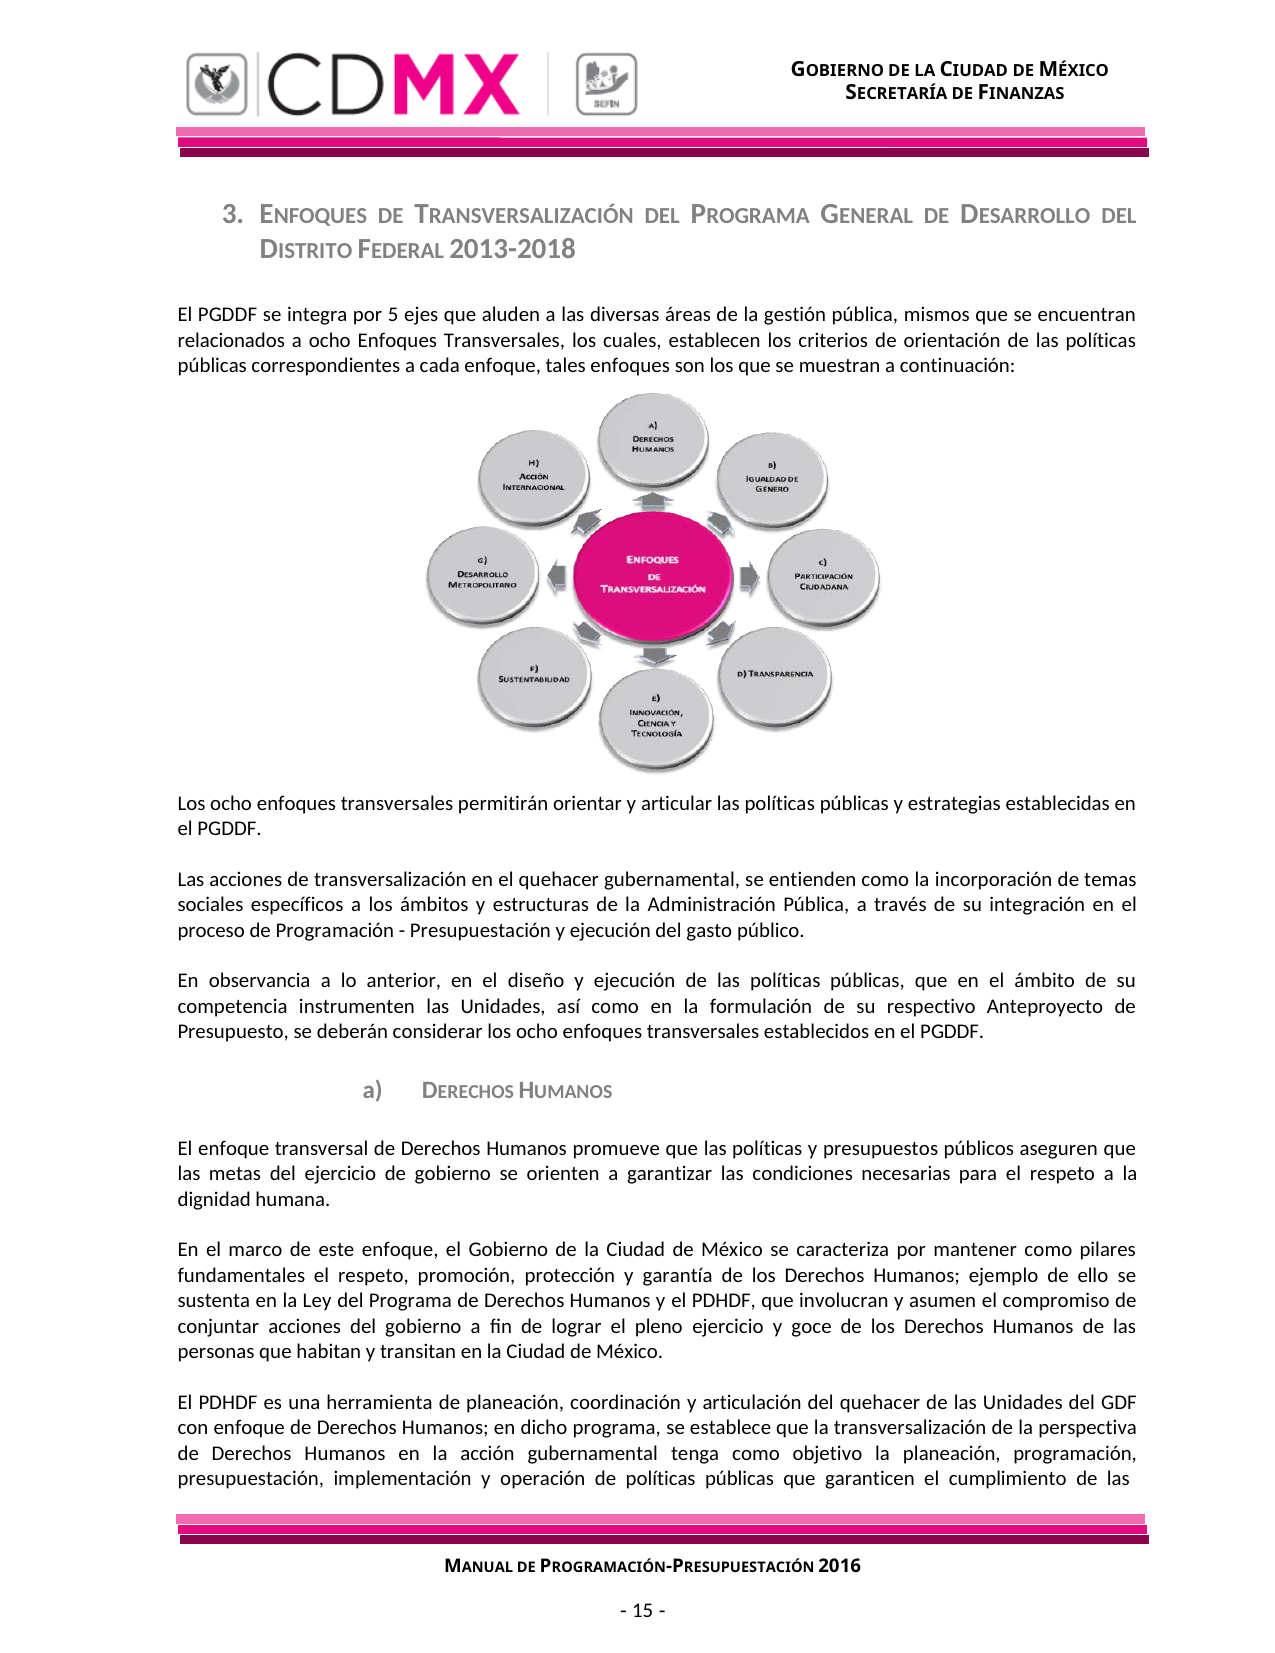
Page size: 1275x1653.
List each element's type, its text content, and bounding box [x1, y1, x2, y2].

text En observancia a lo anterior, en el diseño y ejecución de las políticas públicas, que en el ámbito de su competencia instrumenten las Unidades, así como en la formulación de su respectivo Anteproyecto de Presupuesto, se deberán considerar los ocho enfoques transversales establecidos en el PGDDF. [177, 968, 1137, 1044]
text Las acciones de transversalización en el quehacer gubernamental, se entienden como la incorporación de temas sociales específicos a los ámbitos y estructuras de la Administración Pública, a través de su integración en el proceso de Programación - Presupuestación y ejecución del gasto público. [177, 866, 1137, 942]
list DERECHOS HUMANOS [295, 1074, 679, 1105]
text DISTRITO FEDERAL 2013-2018 [160, 231, 674, 266]
text En el marco de este enfoque, el Gobierno de la Ciudad de México se caracteriza por mantener como pilares fundamentales el respeto, promoción, protección y garantía de los Derechos Humanos; ejemplo de ello se sustenta en la Ley del Programa de Derechos Humanos y el PDHDF, que involucran y asumen el compromiso de conjuntar acciones del gobierno a fin de lograr el pleno ejercicio y goce de los Derechos Humanos de las personas que habitan y transitan en la Ciudad de México. [177, 1237, 1137, 1364]
list ENFOQUES DE TRANSVERSALIZACIÓN DEL PROGRAMA GENERAL DE DESARROLLO DEL [222, 195, 1156, 231]
text El PDHDF es una herramienta de planeación, coordinación y articulación del quehacer de las Unidades del GDF con enfoque de Derechos Humanos; en dicho programa, se establece que la transversalización de la perspectiva de Derechos Humanos en la acción gubernamental tenga como objetivo la planeación, programación, presupuestación, implementación y operación de políticas públicas que garanticen el cumplimiento de las [177, 1389, 1137, 1491]
text El enfoque transversal de Derechos Humanos promueve que las políticas y presupuestos públicos aseguren que las metas del ejercicio de gobierno se orienten a garantizar las condiciones necesarias para el respeto a la dignidad humana. [177, 1135, 1137, 1211]
text El PGDDF se integra por 5 ejes que aluden a las diversas áreas de la gestión pública, mismos que se encuentran relacionados a ocho Enfoques Transversales, los cuales, establecen los criterios de orientación de las políticas públicas correspondientes a cada enfoque, tales enfoques son los que se muestran a continuación: [177, 302, 1137, 377]
picture [412, 377, 895, 785]
picture [178, 46, 645, 124]
text Los ocho enfoques transversales permitirán orientar y articular las políticas públicas y estrategias establecidas en el PGDDF. [177, 790, 1137, 841]
